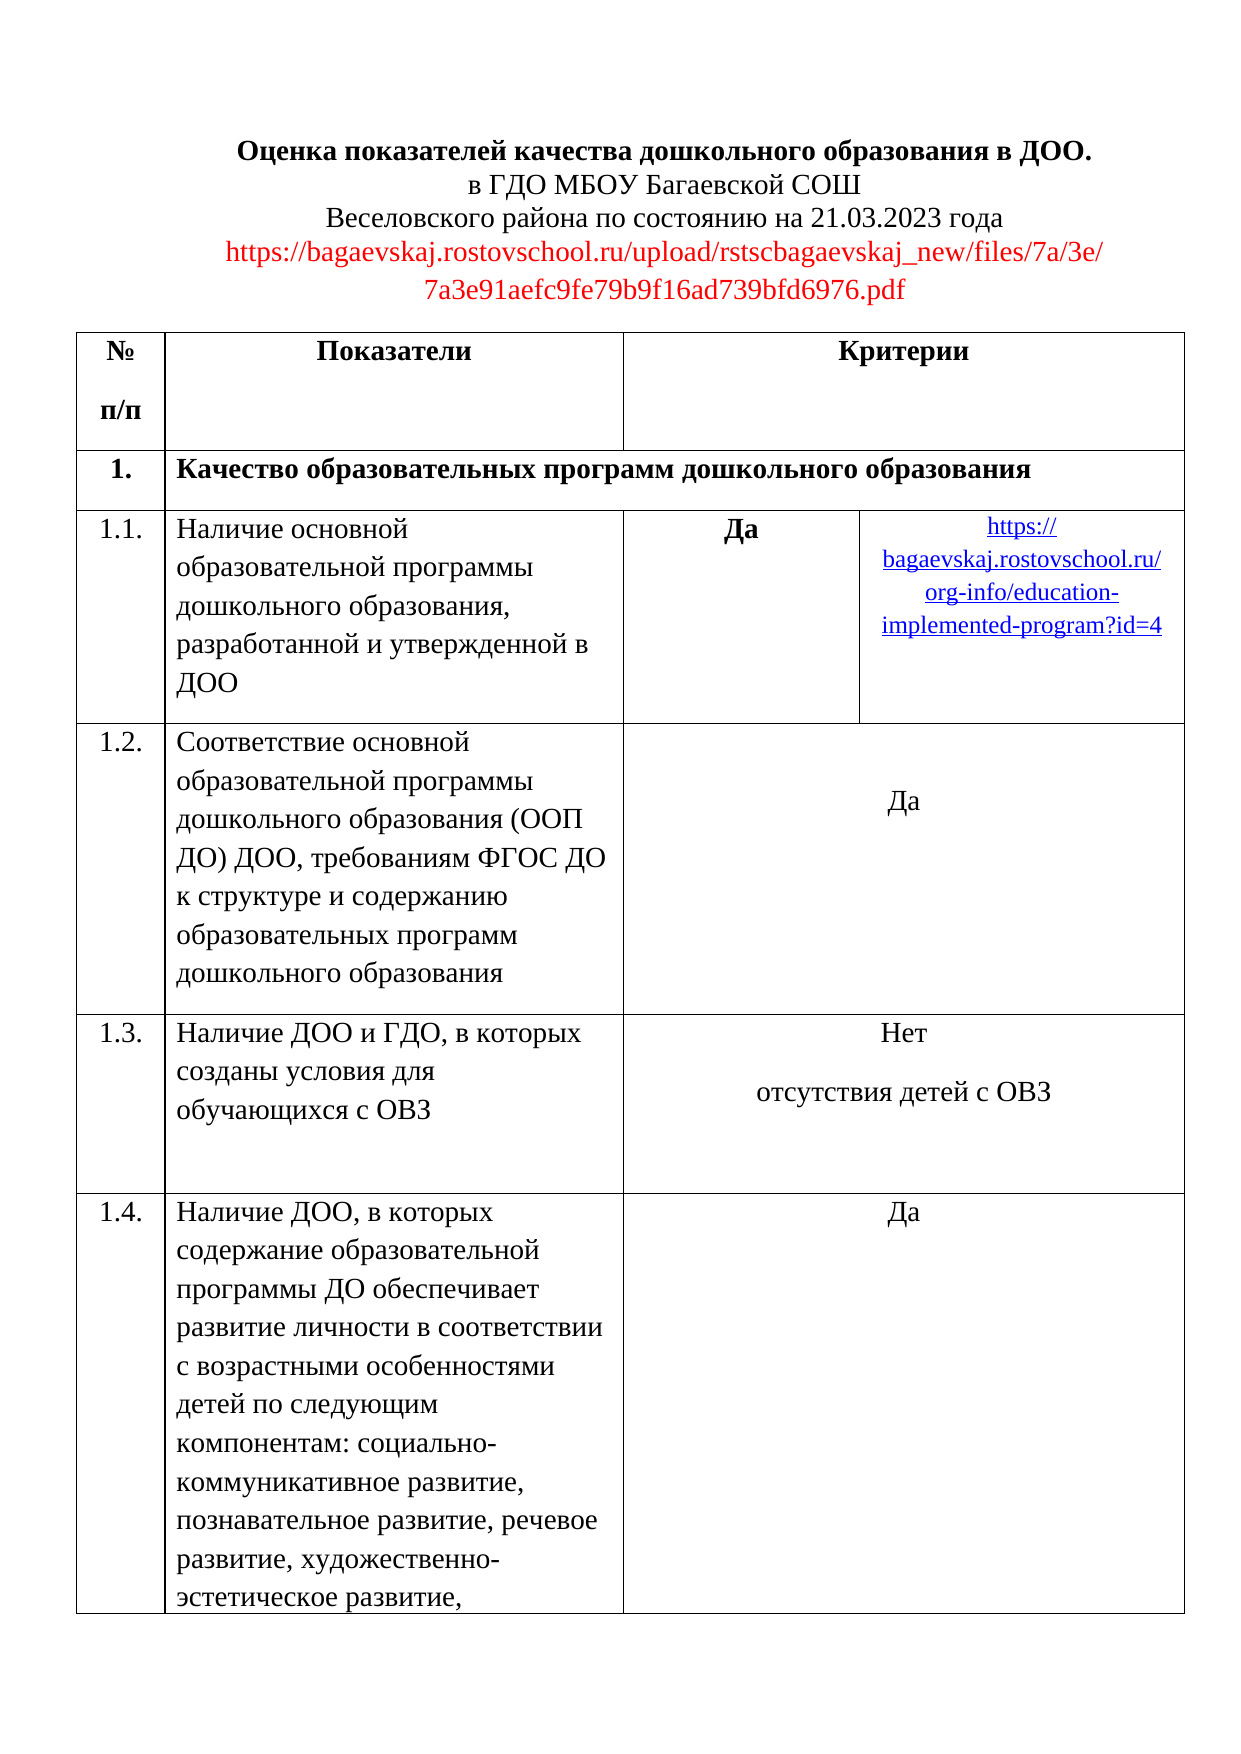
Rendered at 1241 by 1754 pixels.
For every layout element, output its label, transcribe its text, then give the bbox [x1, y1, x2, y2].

table_cell Да [624, 511, 859, 723]
text в ГДО МБОУ Багаевской СОШ [177, 167, 1152, 200]
table_cell Наличие ДОО и ГДО, в которых созданы условия для обучающихся с ОВЗ [166, 1015, 623, 1193]
table_cell Нет отсутствия детей с ОВЗ [624, 1015, 1184, 1193]
table_header № п/п [77, 333, 164, 450]
table_cell Качество образовательных программ дошкольного образования [166, 451, 1184, 510]
table_header Критерии [624, 333, 1184, 450]
table_header Показатели [166, 333, 623, 450]
table_cell Да [624, 724, 1184, 1014]
text Оценка показателей качества дошкольного образования в ДОО. [177, 133, 1152, 167]
table_cell Да [624, 1194, 1184, 1613]
table_cell Наличие основной образовательной программы дошкольного образования, разработанной и утвержденной в ДОО [166, 511, 623, 723]
table_cell 1. [77, 451, 164, 510]
table_cell 1.1. [77, 511, 164, 723]
table_cell 1.2. [77, 724, 164, 1014]
text https://bagaevskaj.rostovschool.ru/upload/rstscbagaevskaj_new/files/7a/3e/7a3e91aefc9fe79b9f16ad739bfd6976.pdf [177, 234, 1152, 306]
table_cell https://bagaevskaj.rostovschool.ru/org-info/education-implemented-program?id=4 [860, 511, 1184, 723]
table_cell 1.3. [77, 1015, 164, 1193]
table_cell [166, 1194, 623, 1613]
text Веселовского района по состоянию на 21.03.2023 года [177, 200, 1152, 234]
table_cell Соответствие основной образовательной программы дошкольного образования (ООП ДО) ДОО, требованиям ФГОС ДО к структуре и содержанию образовательных программ дошкольного образования [166, 724, 623, 1014]
table_cell 1.4. [77, 1194, 164, 1613]
